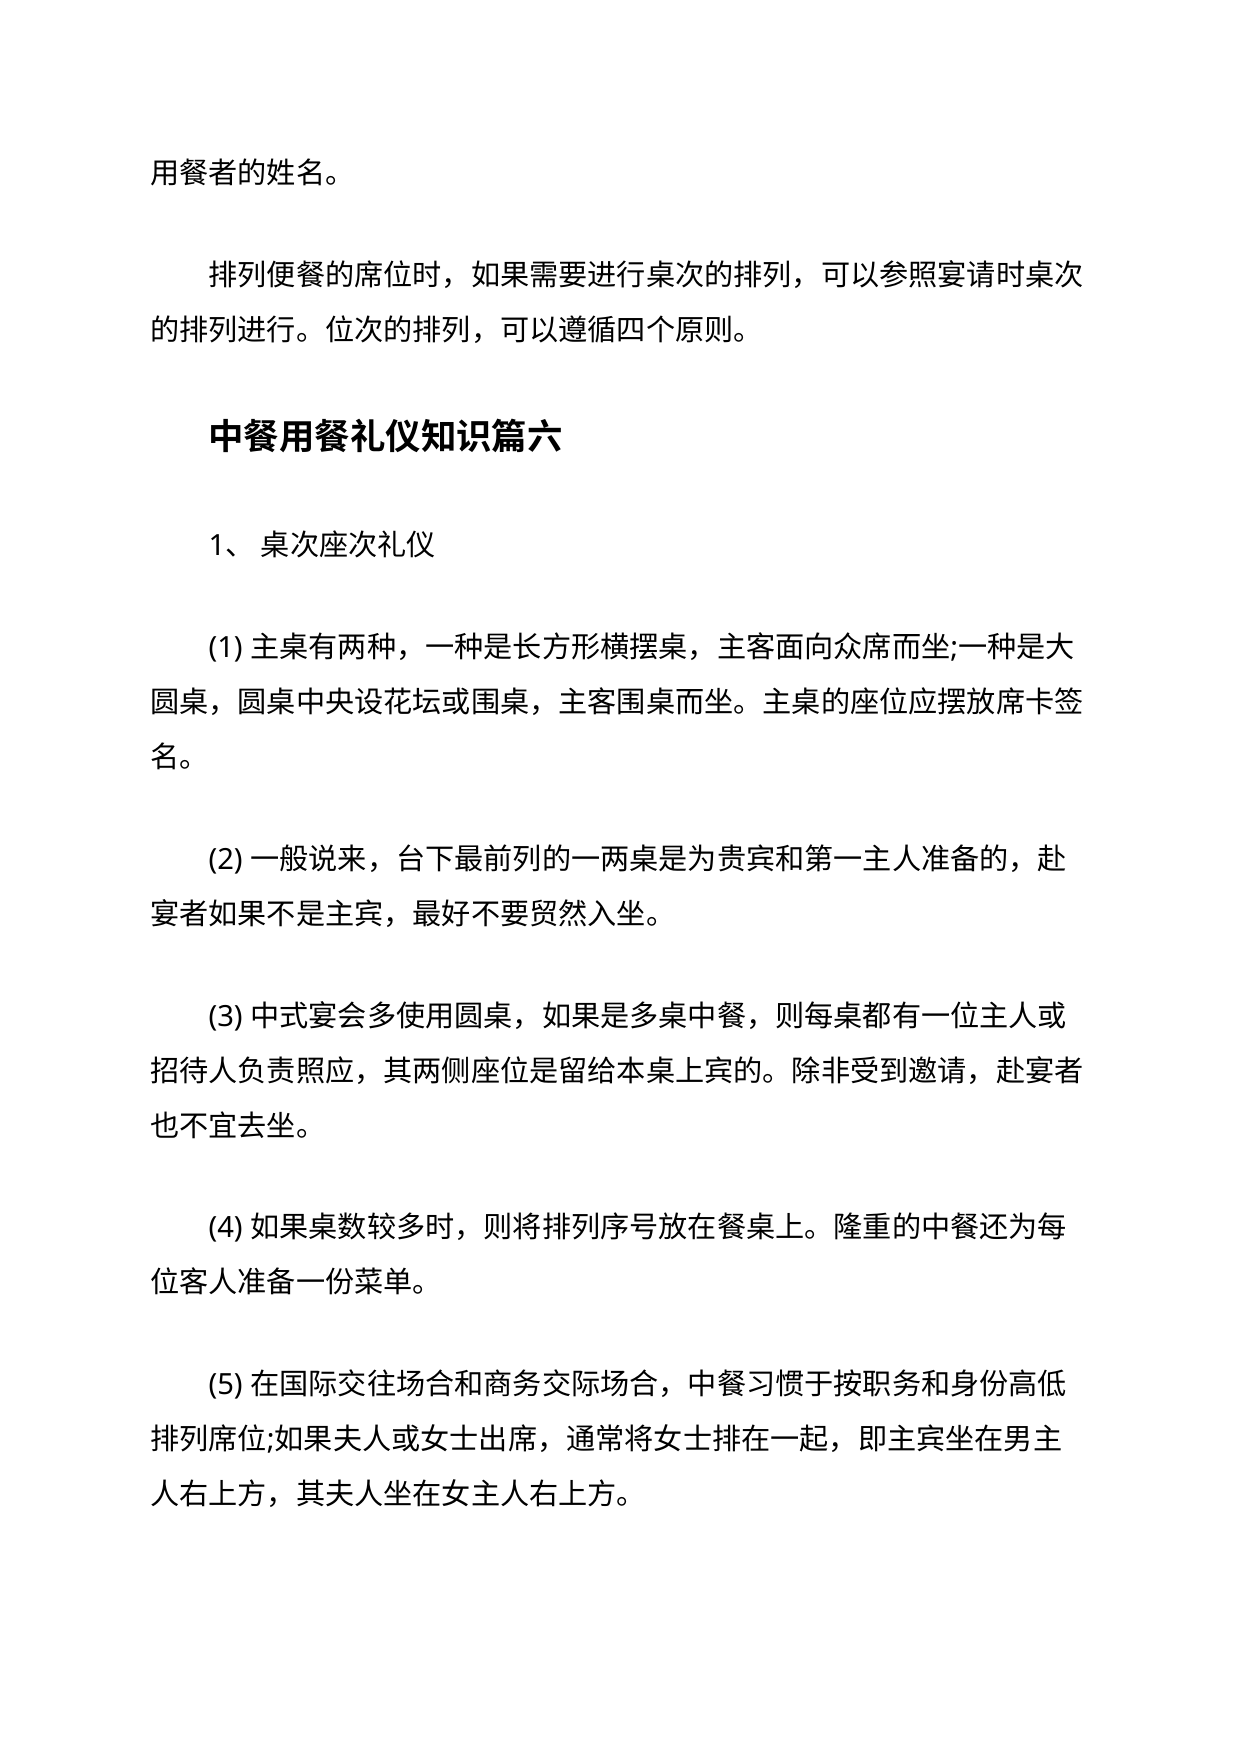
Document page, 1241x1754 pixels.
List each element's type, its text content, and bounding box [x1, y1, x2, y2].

text (2) 一般说来，台下最前列的一两桌是为贵宾和第一主人准备的，赴宴者如果不是主宾，最好不要贸然入坐。 [150, 836, 1090, 933]
text (3) 中式宴会多使用圆桌，如果是多桌中餐，则每桌都有一位主人或招待人负责照应，其两侧座位是留给本桌上宾的。除非受到邀请，赴宴者也不宜去坐。 [150, 992, 1090, 1144]
text (5) 在国际交往场合和商务交际场合，中餐习惯于按职务和身份高低排列席位;如果夫人或女士出席，通常将女士排在一起，即主宾坐在男主人右上方，其夫人坐在女主人右上方。 [150, 1361, 1090, 1513]
text (4) 如果桌数较多时，则将排列序号放在餐桌上。隆重的中餐还为每位客人准备一份菜单。 [150, 1204, 1090, 1301]
text 1、 桌次座次礼仪 [150, 522, 1090, 564]
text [150, 150, 1090, 192]
text 排列便餐的席位时，如果需要进行桌次的排列，可以参照宴请时桌次的排列进行。位次的排列，可以遵循四个原则。 [150, 252, 1090, 349]
text (1) 主桌有两种，一种是长方形横摆桌，主客面向众席而坐;一种是大圆桌，圆桌中央设花坛或围桌，主客围桌而坐。主桌的座位应摆放席卡签名。 [150, 624, 1090, 776]
text 中餐用餐礼仪知识篇六 [150, 408, 1090, 460]
